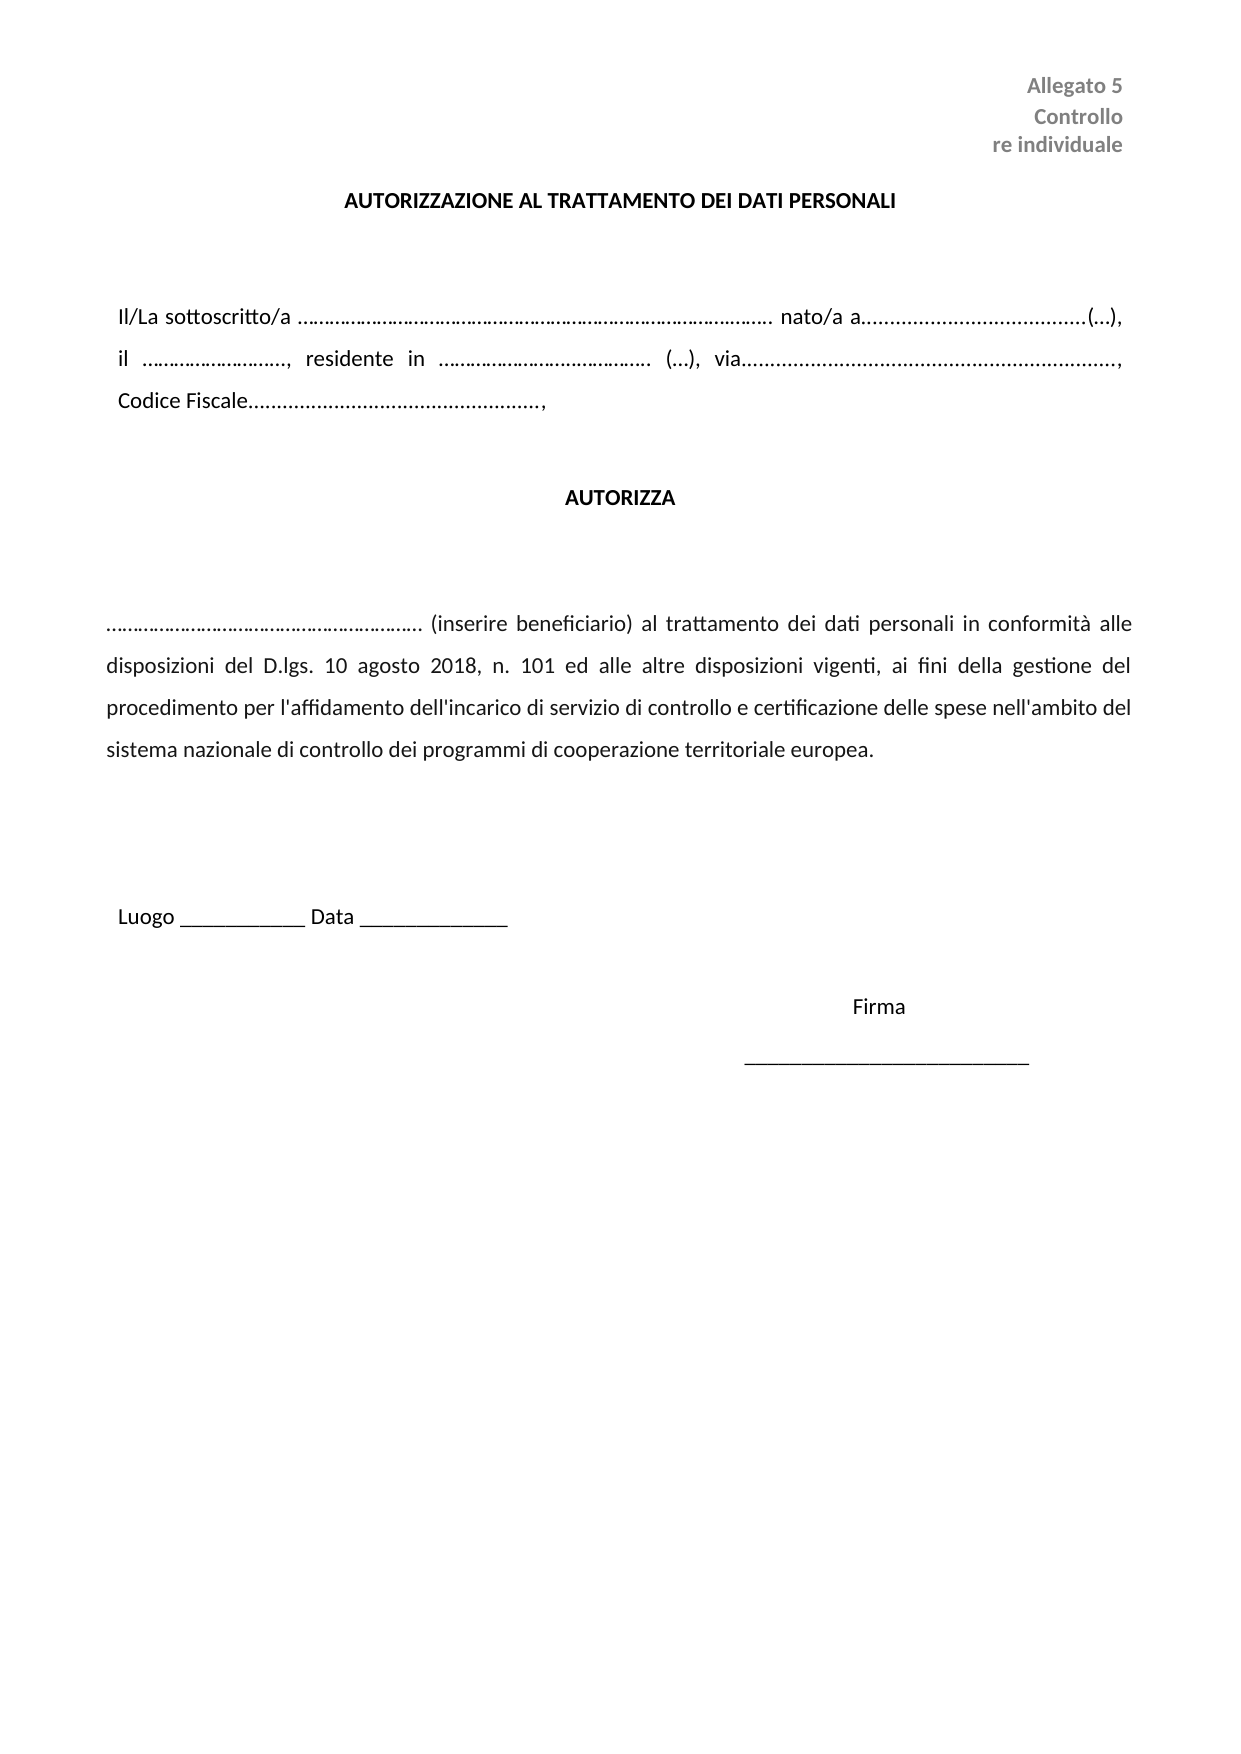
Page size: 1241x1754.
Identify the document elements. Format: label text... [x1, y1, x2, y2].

text Codice Fiscale , [118, 386, 1134, 414]
text Il/La sottoscritto/a ……………………………………………………………………….…….. nato/a a (…), [118, 302, 1134, 330]
text …………………………………………………… (inserire beneficiario) al trattamento dei dati personali in conformità alle disposizioni del D.lgs. 10 agosto 2018, n. 101 ed alle altre disposizioni vigenti, ai fini della gestione del procedimento per l'affidamento dell'incarico di servizio di controllo e certificazione delle spese nell'ambito del sistema nazionale di controllo dei programmi di cooperazione territoriale europea. [106, 609, 1134, 763]
text Controllore individuale [903, 102, 1123, 158]
text Firma [106, 992, 906, 1020]
text _________________________ [744, 1041, 1134, 1069]
text Allegato 5 [903, 71, 1123, 99]
text Luogo ___________ Data _____________ [118, 902, 1134, 930]
text AUTORIZZA [343, 483, 897, 511]
text il ……………………..., residente in ……………………..………….. (…), via , [118, 344, 1134, 372]
text AUTORIZZAZIONE AL TRATTAMENTO DEI DATI PERSONALI [343, 187, 897, 215]
